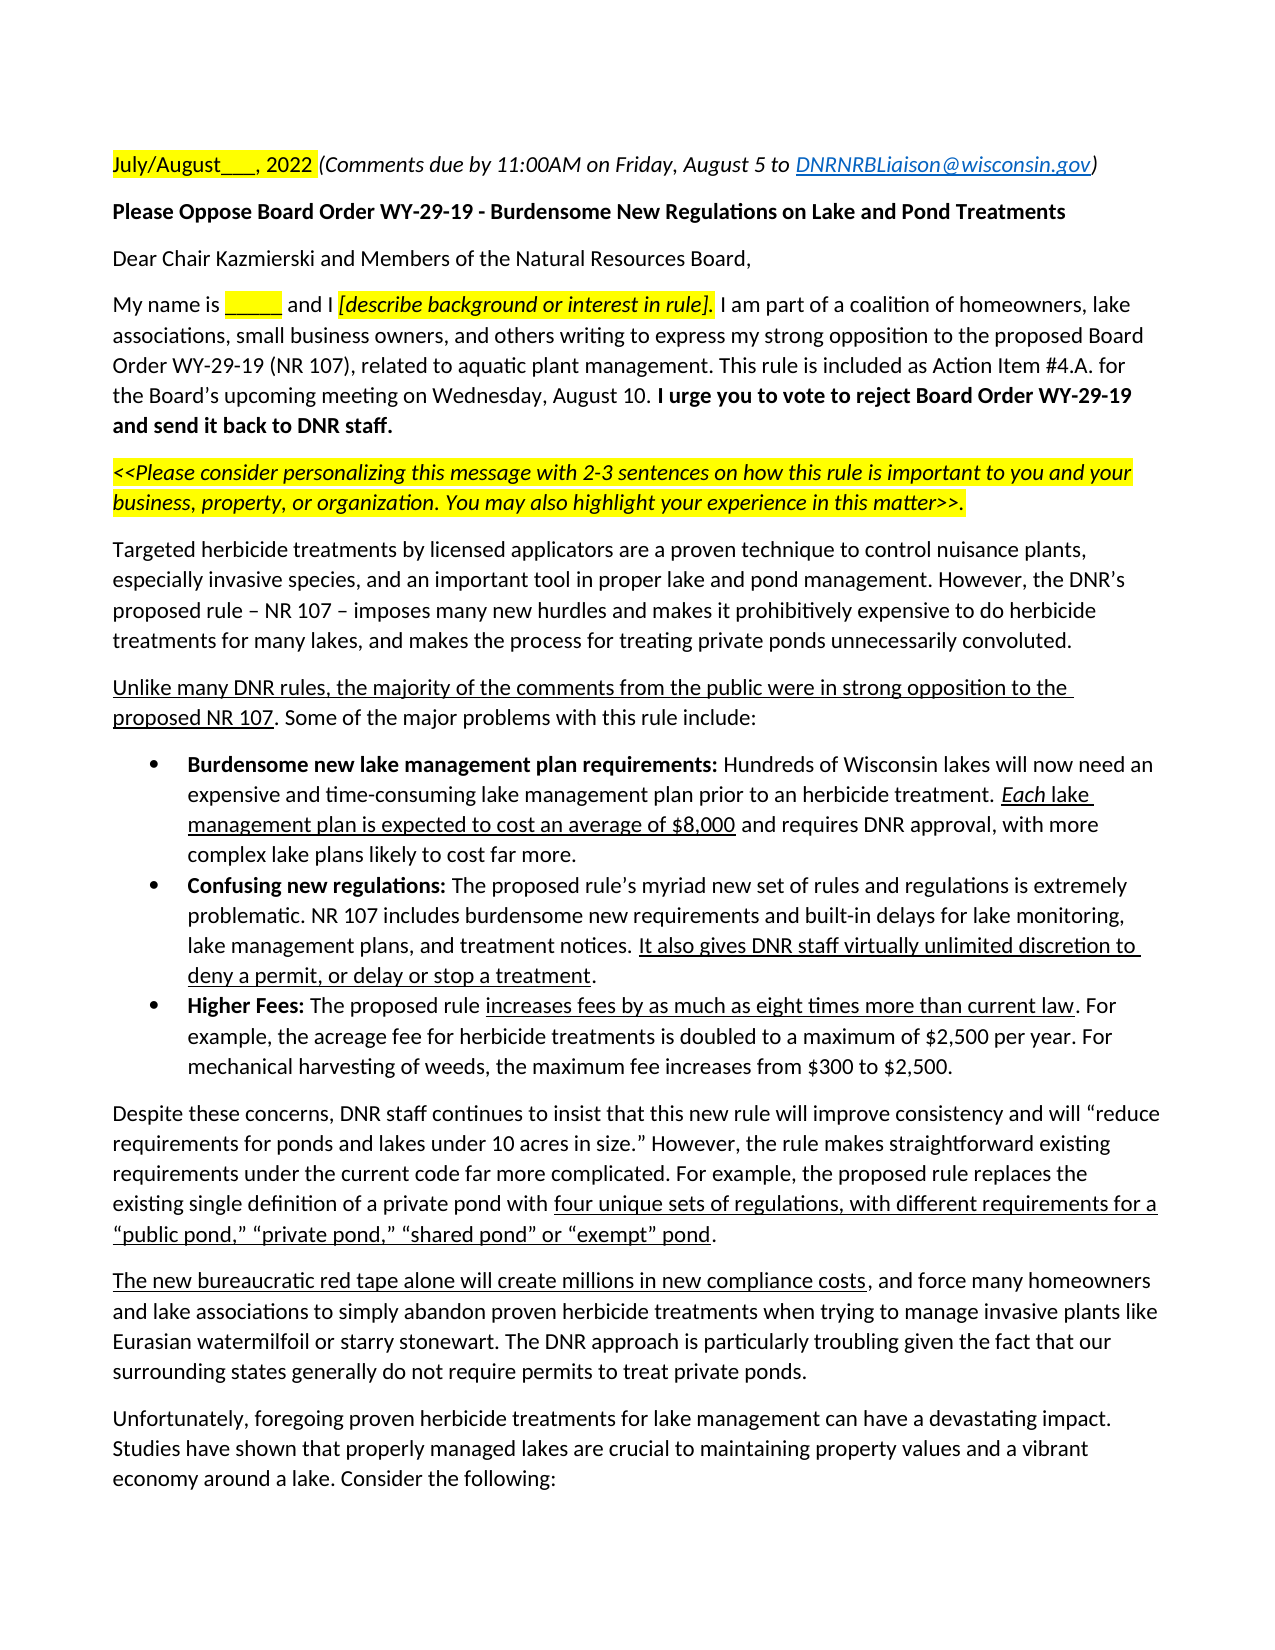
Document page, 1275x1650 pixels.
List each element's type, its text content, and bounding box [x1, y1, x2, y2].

list Burdensome new lake management plan requirements: Hundreds of Wisconsin lakes will now need an expensive and time-consuming lake management plan prior to an herbicide treatment. Each lake management plan is expected to cost an average of $8,000 and requires DNR approval, with more complex lake plans likely to cost far more. [150, 750, 1162, 869]
text Targeted herbicide treatments by licensed applicators are a proven technique to control nuisance plants, especially invasive species, and an important tool in proper lake and pond management. However, the DNR’s proposed rule – NR 107 – imposes many new hurdles and makes it prohibitively expensive to do herbicide treatments for many lakes, and makes the process for treating private ponds unnecessarily convoluted. [112, 535, 1162, 654]
text The new bureaucratic red tape alone will create millions in new compliance costs, and force many homeowners and lake associations to simply abandon proven herbicide treatments when trying to manage invasive plants like Eurasian watermilfoil or starry stonewart. The DNR approach is particularly troubling given the fact that our surrounding states generally do not require permits to treat private ponds. [112, 1267, 1162, 1385]
text <<Please consider personalizing this message with 2-3 sentences on how this rule is important to you and your business, property, or organization. You may also highlight your experience in this matter>>. [112, 458, 1162, 517]
list Higher Fees: The proposed rule increases fees by as much as eight times more than current law. For example, the acreage fee for herbicide treatments is doubled to a maximum of $2,500 per year. For mechanical harvesting of weeds, the maximum fee increases from $300 to $2,500. [150, 992, 1162, 1080]
text Despite these concerns, DNR staff continues to insist that this new rule will improve consistency and will “reduce requirements for ponds and lakes under 10 acres in size.” However, the rule makes straightforward existing requirements under the current code far more complicated. For example, the proposed rule replaces the existing single definition of a private pond with four unique sets of regulations, with different requirements for a “public pond,” “private pond,” “shared pond” or “exempt” pond. [112, 1099, 1162, 1248]
text Unlike many DNR rules, the majority of the comments from the public were in strong opposition to the proposed NR 107. Some of the major problems with this rule include: [112, 673, 1162, 731]
text Please Oppose Board Order WY-29-19 - Burdensome New Regulations on Lake and Pond Treatments [112, 197, 1162, 225]
text July/August___, 2022 (Comments due by 11:00AM on Friday, August 5 to DNRNRBLiaison@wisconsin.gov) [318, 150, 1162, 178]
text Dear Chair Kazmierski and Members of the Natural Resources Board, [112, 244, 1162, 272]
text Unfortunately, foregoing proven herbicide treatments for lake management can have a devastating impact. Studies have shown that properly managed lakes are crucial to maintaining property values and a vibrant economy around a lake. Consider the following: [112, 1404, 1162, 1493]
list Confusing new regulations: The proposed rule’s myriad new set of rules and regulations is extremely problematic. NR 107 includes burdensome new requirements and built-in delays for lake monitoring, lake management plans, and treatment notices. It also gives DNR staff virtually unlimited discretion to deny a permit, or delay or stop a treatment. [150, 871, 1162, 989]
text My name is _____ and I [describe background or interest in rule]. I am part of a coalition of homeowners, lake associations, small business owners, and others writing to express my strong opposition to the proposed Board Order WY-29-19 (NR 107), related to aquatic plant management. This rule is included as Action Item #4.A. for the Board’s upcoming meeting on Wednesday, August 10. I urge you to vote to reject Board Order WY-29-19 and send it back to DNR staff. [112, 291, 1162, 439]
